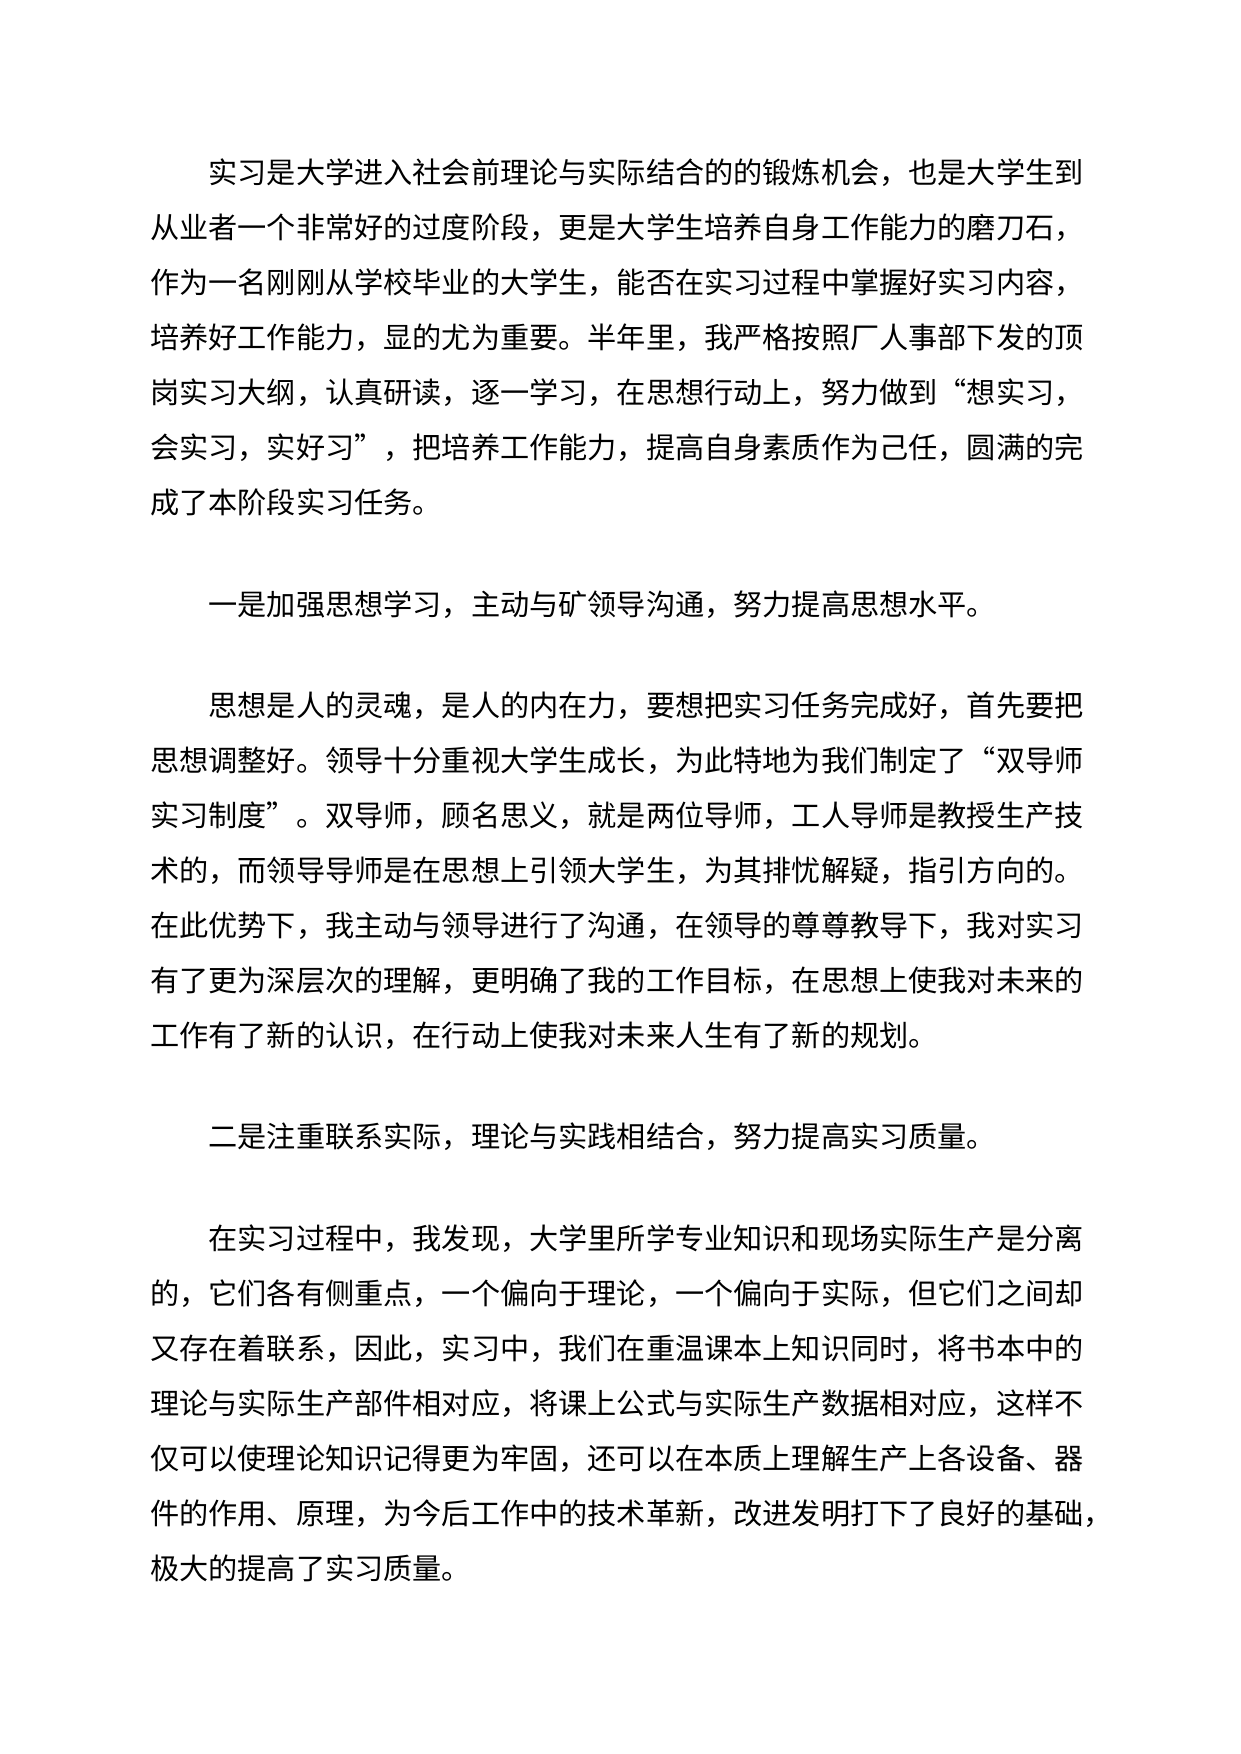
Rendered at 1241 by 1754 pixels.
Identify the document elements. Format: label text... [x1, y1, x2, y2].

text 二是注重联系实际，理论与实践相结合，努力提高实习质量。 [150, 1114, 1090, 1156]
text 实习是大学进入社会前理论与实际结合的的锻炼机会，也是大学生到从业者一个非常好的过度阶段，更是大学生培养自身工作能力的磨刀石，作为一名刚刚从学校毕业的大学生，能否在实习过程中掌握好实习内容，培养好工作能力，显的尤为重要。半年里，我严格按照厂人事部下发的顶岗实习大纲，认真研读，逐一学习，在思想行动上，努力做到“想实习，会实习，实好习”，把培养工作能力，提高自身素质作为己任，圆满的完成了本阶段实习任务。 [150, 150, 1090, 522]
text 在实习过程中，我发现，大学里所学专业知识和现场实际生产是分离的，它们各有侧重点，一个偏向于理论，一个偏向于实际，但它们之间却又存在着联系，因此，实习中，我们在重温课本上知识同时，将书本中的理论与实际生产部件相对应，将课上公式与实际生产数据相对应，这样不仅可以使理论知识记得更为牢固，还可以在本质上理解生产上各设备、器件的作用、原理，为今后工作中的技术革新，改进发明打下了良好的基础，极大的提高了实习质量。 [150, 1216, 1090, 1587]
text 一是加强思想学习，主动与矿领导沟通，努力提高思想水平。 [150, 581, 1090, 623]
text 思想是人的灵魂，是人的内在力，要想把实习任务完成好，首先要把思想调整好。领导十分重视大学生成长，为此特地为我们制定了“双导师实习制度”。双导师，顾名思义，就是两位导师，工人导师是教授生产技术的，而领导导师是在思想上引领大学生，为其排忧解疑，指引方向的。在此优势下，我主动与领导进行了沟通，在领导的尊尊教导下，我对实习有了更为深层次的理解，更明确了我的工作目标，在思想上使我对未来的工作有了新的认识，在行动上使我对未来人生有了新的规划。 [150, 683, 1090, 1054]
